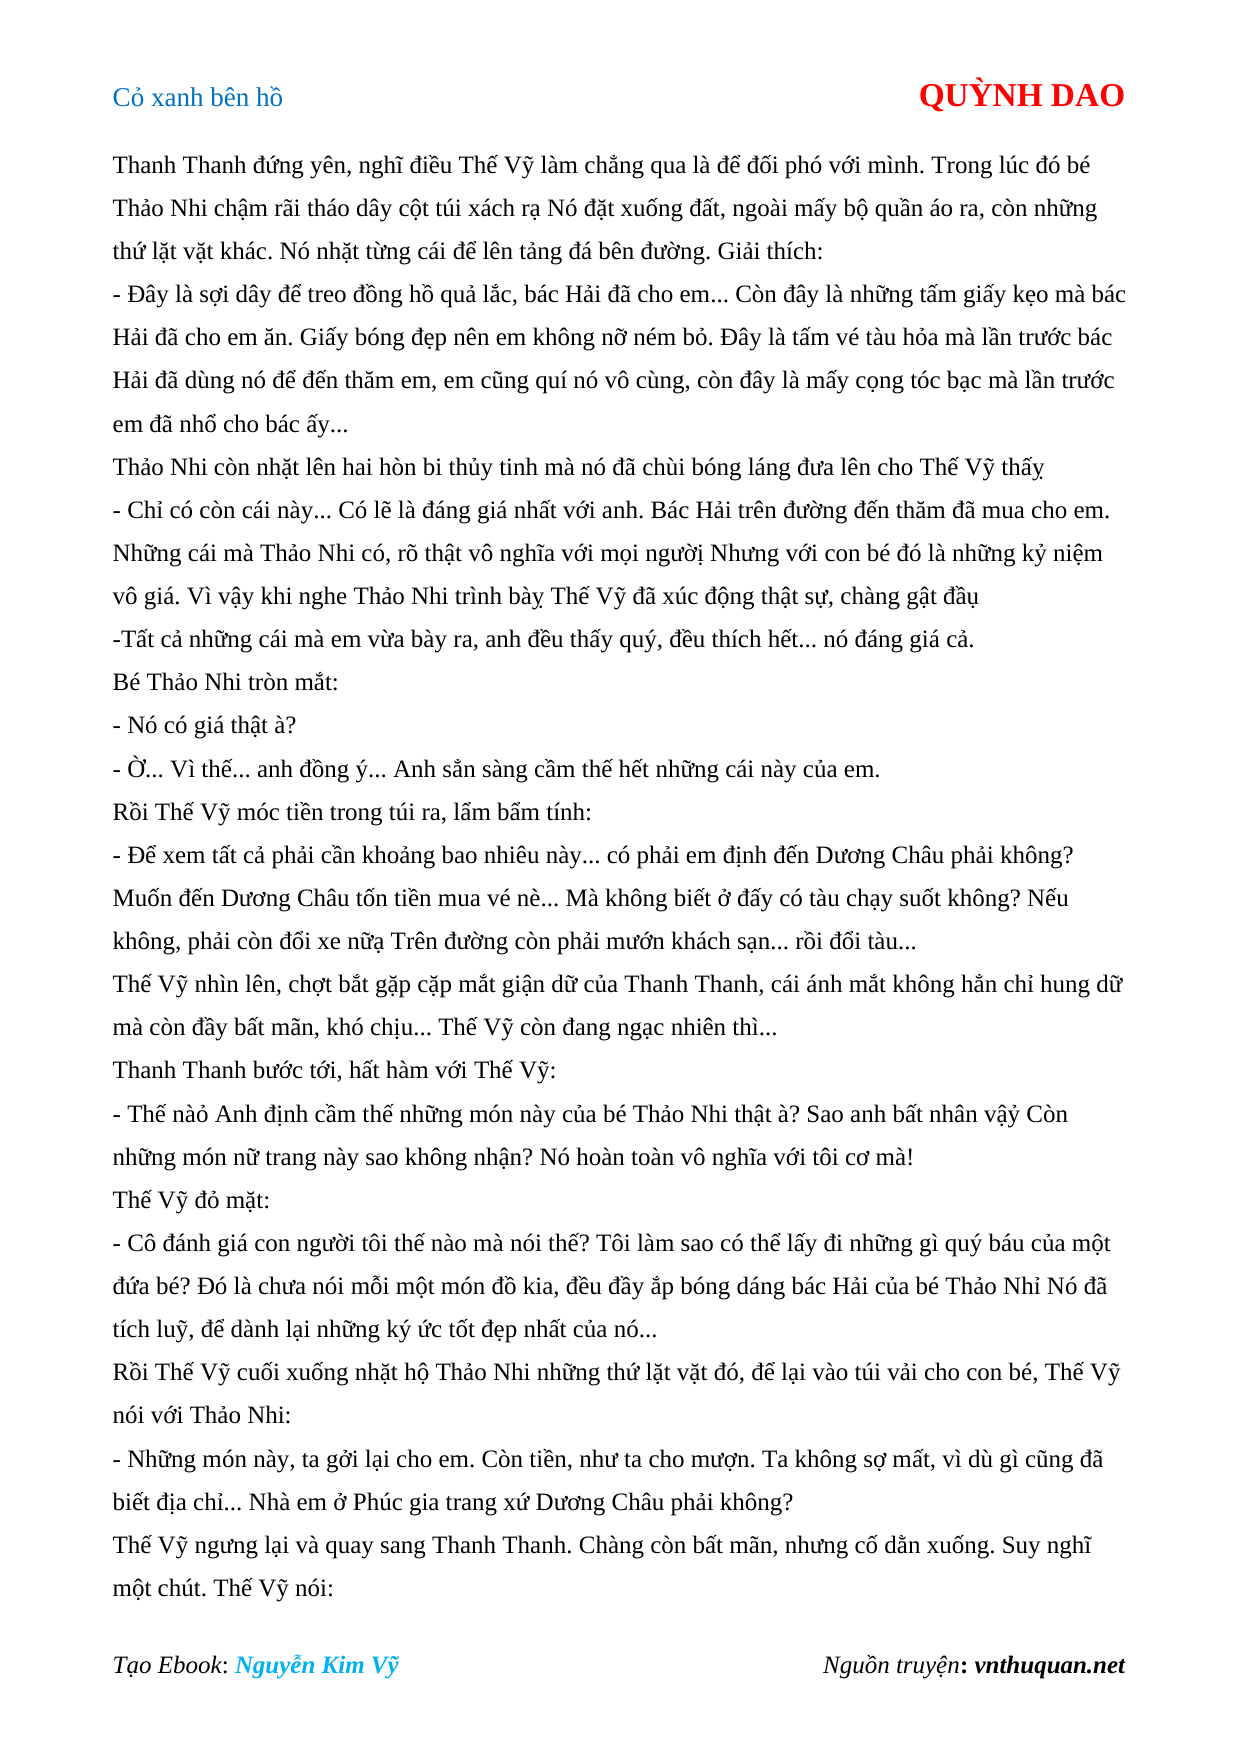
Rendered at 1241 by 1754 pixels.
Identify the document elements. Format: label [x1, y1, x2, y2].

text [112, 150, 1128, 1602]
